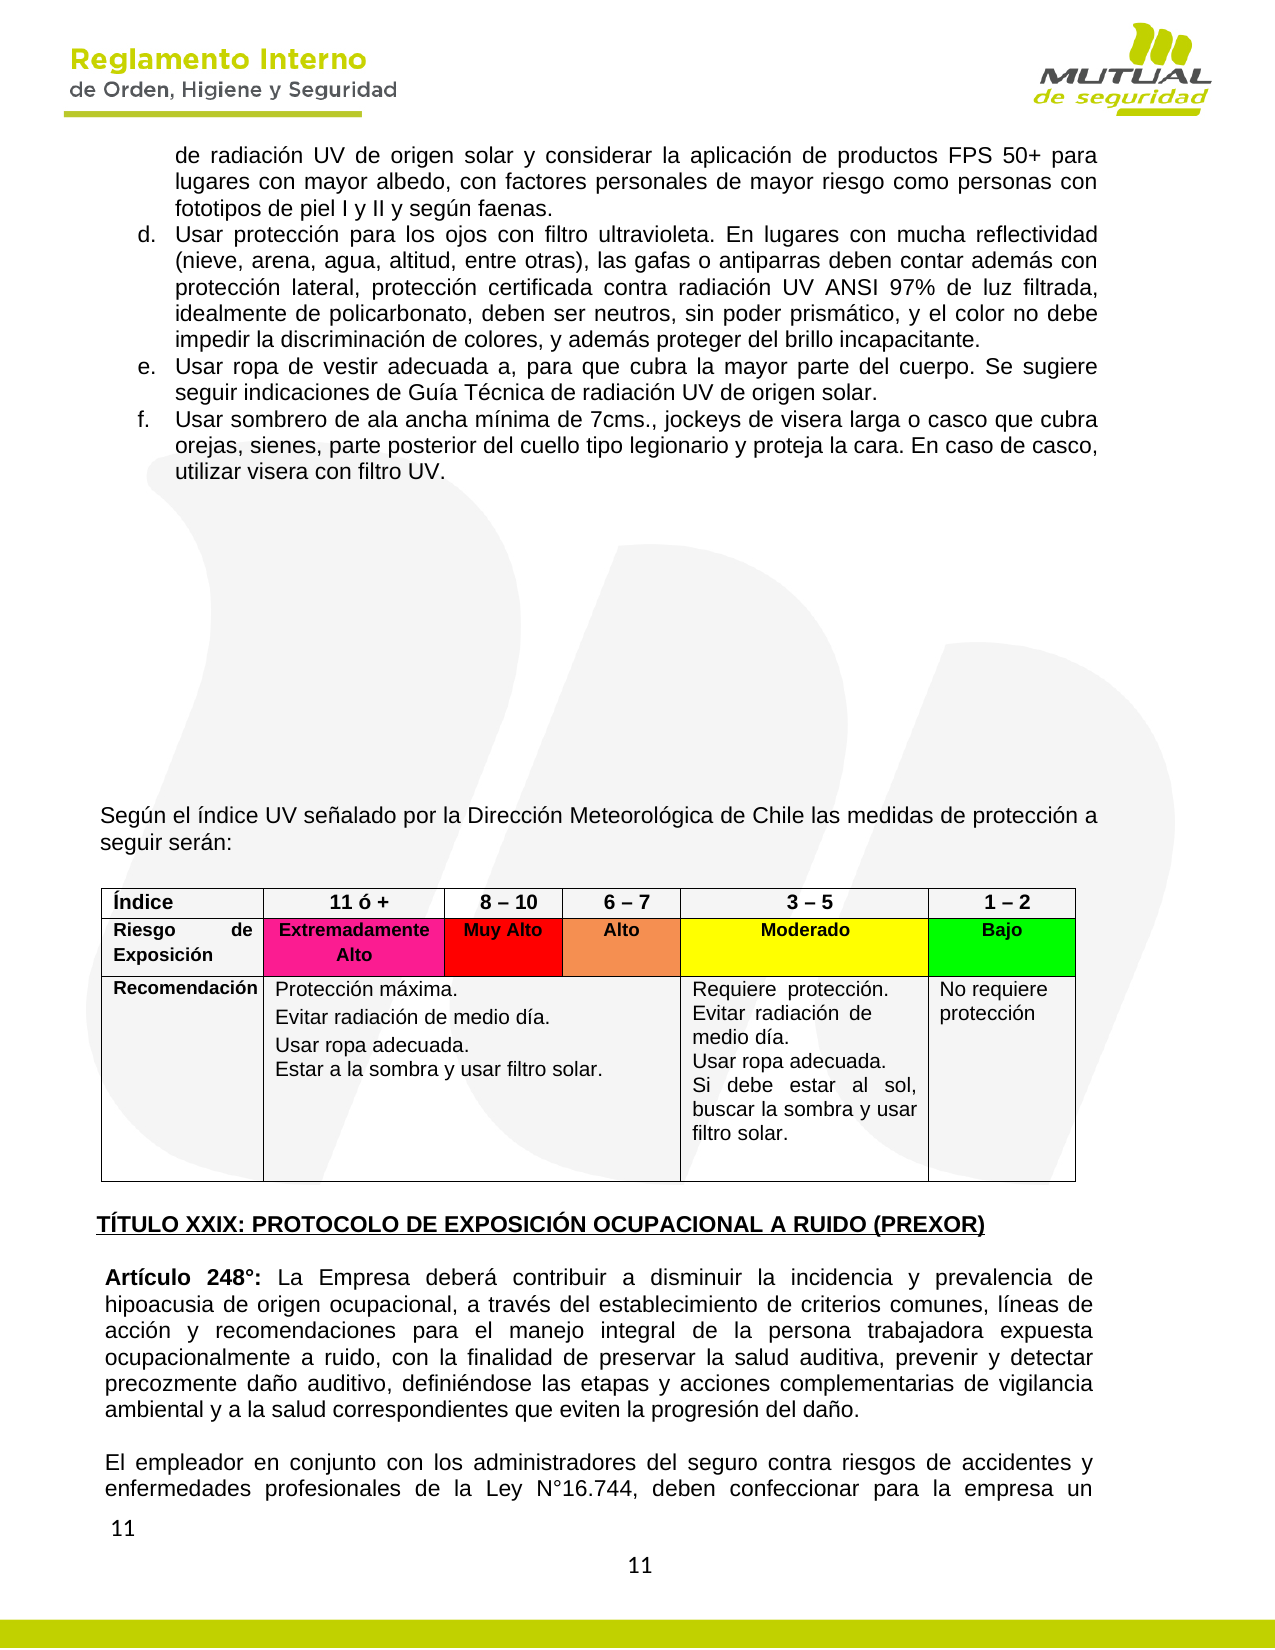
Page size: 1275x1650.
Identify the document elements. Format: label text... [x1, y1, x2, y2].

table_cell Requiere protección. Evitar radiación de medio día. Usar ropa adecuada. Si debe estar al sol, buscar la sombra y usar filtro solar. [681, 977, 928, 1181]
table_cell No requiere protección [929, 977, 1075, 1181]
list Usar protección para los ojos con filtro ultravioleta. En lugares con mucha reflectividad (nieve, arena, agua, altitud, entre otras), las gafas o antiparras deben contar además con protección lateral, protección certificada contra radiación UV ANSI 97% de luz filtrada, idealmente de policarbonato, deben ser neutros, sin poder prismático, y el color no debe impedir la discriminación de colores, y además proteger del brillo incapacitante. [137, 221, 1099, 353]
table_header Índice [102, 889, 263, 917]
table_header 3 – 5 [681, 889, 928, 917]
list Usar ropa de vestir adecuada a, para que cubra la mayor parte del cuerpo. Se sugiere seguir indicaciones de Guía Técnica de radiación UV de origen solar. [137, 353, 1099, 406]
table_cell Muy Alto [445, 919, 562, 976]
table_header 11 ó + [264, 889, 444, 917]
table_cell Riesgo de Exposición [102, 919, 263, 976]
text Artículo 248°: La Empresa deberá contribuir a disminuir la incidencia y prevalencia de hipoacusia de origen ocupacional, a través del establecimiento de criterios comunes, líneas de acción y recomendaciones para el manejo integral de la persona trabajadora expuesta ocupacionalmente a ruido, con la finalidad de preservar la salud auditiva, prevenir y detectar precozmente daño auditivo, definiéndose las etapas y acciones complementarias de vigilancia ambiental y a la salud correspondientes que eviten la progresión del daño. [104, 1264, 1094, 1422]
picture [0, 0, 1275, 1648]
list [137, 142, 1099, 221]
table_cell Protección máxima. Evitar radiación de medio día. Usar ropa adecuada. Estar a la sombra y usar filtro solar. [264, 977, 680, 1181]
table_header 1 – 2 [929, 889, 1075, 917]
table_cell Extremadamente Alto [264, 919, 444, 976]
subtitle TÍTULO XXIX: PROTOCOLO DE EXPOSICIÓN OCUPACIONAL A RUIDO (PREXOR) [96, 1211, 1200, 1237]
table_cell Recomendación [102, 977, 263, 1181]
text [104, 1449, 1094, 1502]
table_header 8 – 10 [445, 889, 562, 917]
table_cell Alto [563, 919, 680, 976]
list Usar sombrero de ala ancha mínima de 7cms., jockeys de visera larga o casco que cubra orejas, sienes, parte posterior del cuello tipo legionario y proteja la cara. En caso de casco, utilizar visera con filtro UV. [137, 406, 1099, 485]
table_header 6 – 7 [563, 889, 680, 917]
table_cell Bajo [929, 919, 1075, 976]
table_cell Moderado [681, 919, 928, 976]
text Según el índice UV señalado por la Dirección Meteorológica de Chile las medidas de protección a seguir serán: [100, 802, 1099, 855]
